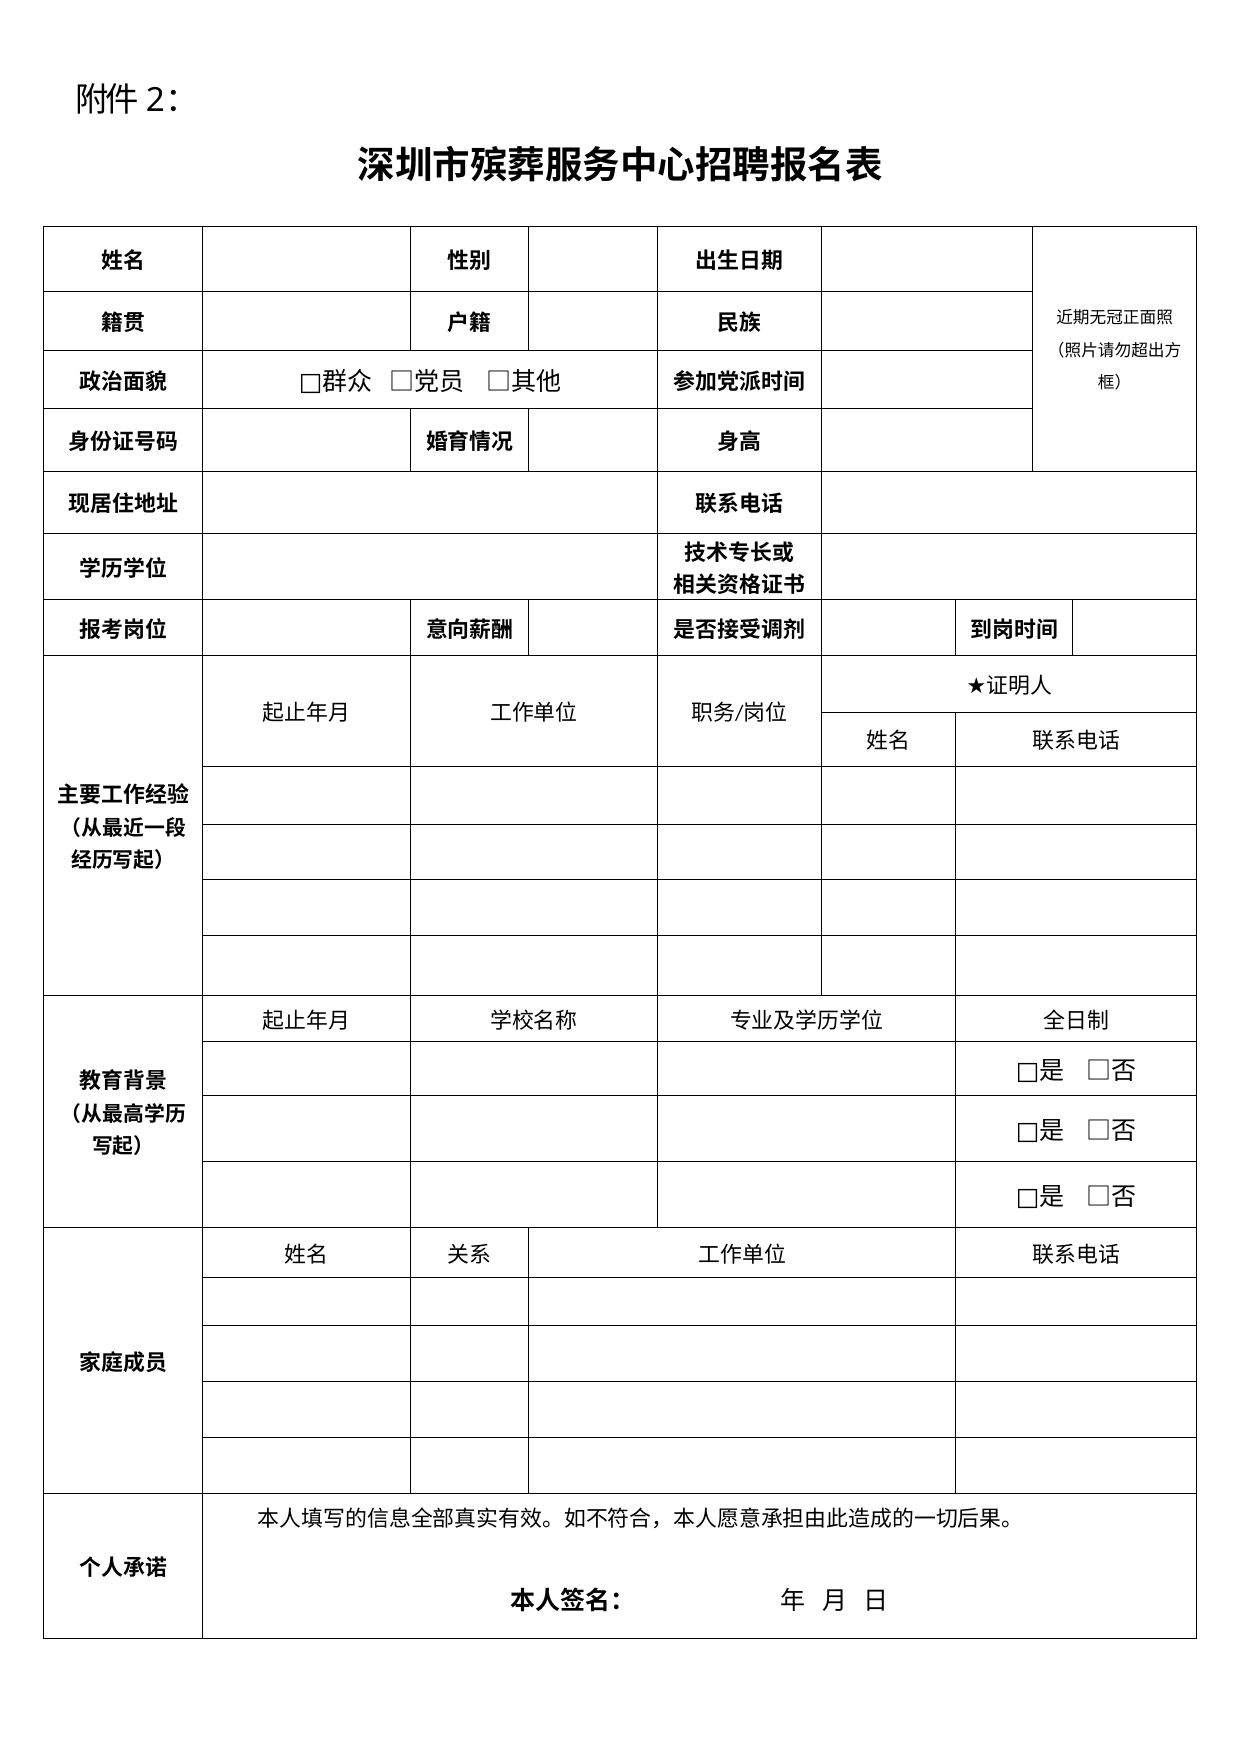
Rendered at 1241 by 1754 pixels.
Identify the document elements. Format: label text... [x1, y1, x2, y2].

table_cell [203, 534, 657, 599]
table_cell [203, 1096, 410, 1161]
table_cell [658, 880, 821, 935]
table_cell [203, 1382, 410, 1437]
table_cell [411, 1382, 528, 1437]
table_cell [658, 936, 821, 995]
table_cell [529, 600, 657, 655]
table_cell [822, 409, 1032, 471]
table_cell [529, 292, 657, 350]
table_cell [822, 351, 1032, 408]
table_cell □是 □否 [956, 1042, 1196, 1095]
table_cell 身份证号码 [44, 409, 202, 471]
table_cell [203, 880, 410, 935]
table_cell □群众 □党员 □其他 [203, 351, 657, 408]
table_cell 家庭成员 [44, 1228, 202, 1492]
table_cell [1073, 600, 1196, 655]
table_cell □是 □否 [956, 1162, 1196, 1227]
table_cell 全日制 [956, 996, 1196, 1041]
table_cell 职务/岗位 [658, 656, 821, 766]
table_header 近期无冠正面照 （照片请勿超出方框） [1033, 227, 1196, 471]
table_header 出生日期 [658, 227, 821, 291]
table_cell 学校名称 [411, 996, 657, 1041]
table_cell [203, 292, 410, 350]
table_cell [658, 1162, 955, 1227]
table_header 姓名 [44, 227, 202, 291]
table_cell [411, 936, 657, 995]
table_cell 联系电话 [658, 472, 821, 533]
table_cell [956, 825, 1196, 879]
table_cell 参加党派时间 [658, 351, 821, 408]
table_cell [822, 292, 1032, 350]
table_cell [411, 1438, 528, 1492]
table_cell 户籍 [411, 292, 528, 350]
table_cell [956, 936, 1196, 995]
table_cell 政治面貌 [44, 351, 202, 408]
table_cell [529, 1326, 955, 1381]
table_cell 是否接受调剂 [658, 600, 821, 655]
table_cell [956, 767, 1196, 823]
table_cell [203, 1438, 410, 1492]
table_cell 主要工作经验（从最近一段经历写起） [44, 656, 202, 995]
table_cell [529, 1438, 955, 1492]
table_cell [658, 767, 821, 823]
table_cell [658, 825, 821, 879]
table_cell 学历学位 [44, 534, 202, 599]
table_cell [203, 767, 410, 823]
table_cell [956, 1326, 1196, 1381]
table_cell 关系 [411, 1228, 528, 1277]
table_cell 工作单位 [529, 1228, 955, 1277]
text 附件2： [75, 64, 1165, 129]
table_cell [822, 534, 1196, 599]
table_cell [411, 1326, 528, 1381]
table_cell [411, 1278, 528, 1325]
table_cell [529, 1278, 955, 1325]
table_cell [203, 936, 410, 995]
table_cell [411, 825, 657, 879]
table_cell 联系电话 [956, 713, 1196, 766]
table_cell [411, 880, 657, 935]
text 深圳市殡葬服务中心招聘报名表 [75, 129, 1165, 194]
table_cell [658, 1096, 955, 1161]
table_cell 到岗时间 [956, 600, 1072, 655]
table_cell 起止年月 [203, 656, 410, 766]
table_cell 联系电话 [956, 1228, 1196, 1277]
table_cell [956, 1438, 1196, 1492]
table_cell 教育背景 （从最高学历写起） [44, 996, 202, 1227]
table_cell [822, 880, 955, 935]
table_cell [822, 825, 955, 879]
table_header [822, 227, 1032, 291]
table_cell [203, 825, 410, 879]
table_cell [411, 1162, 657, 1227]
table_cell [822, 600, 955, 655]
table_cell 技术专长或 相关资格证书 [658, 534, 821, 599]
table_cell 个人承诺 [44, 1494, 202, 1638]
table_cell [822, 472, 1196, 533]
table_cell [956, 880, 1196, 935]
table_cell 姓名 [203, 1228, 410, 1277]
table_cell [203, 472, 657, 533]
table_cell 姓名 [822, 713, 955, 766]
table_cell [411, 767, 657, 823]
table_cell 专业及学历学位 [658, 996, 955, 1041]
table_cell [203, 409, 410, 471]
table_cell [203, 1278, 410, 1325]
table_cell [658, 1042, 955, 1095]
table_cell [411, 1096, 657, 1161]
table_cell [203, 1162, 410, 1227]
table_header 性别 [411, 227, 528, 291]
table_cell 报考岗位 [44, 600, 202, 655]
table_cell [956, 1278, 1196, 1325]
table_cell [529, 1382, 955, 1437]
table_cell 意向薪酬 [411, 600, 528, 655]
table_cell [822, 767, 955, 823]
table_cell [203, 1042, 410, 1095]
table_header [203, 227, 410, 291]
table_cell [956, 1382, 1196, 1437]
table_cell 籍贯 [44, 292, 202, 350]
table_cell [529, 409, 657, 471]
table_cell 本人填写的信息全部真实有效。如不符合，本人愿意承担由此造成的一切后果。 本人签名： 年 月 日 [203, 1494, 1196, 1638]
table_cell [411, 1042, 657, 1095]
table_cell ★证明人 [822, 656, 1196, 712]
table_cell 民族 [658, 292, 821, 350]
table_cell 身高 [658, 409, 821, 471]
table_cell 工作单位 [411, 656, 657, 766]
table_cell 现居住地址 [44, 472, 202, 533]
table_header [529, 227, 657, 291]
table_cell 婚育情况 [411, 409, 528, 471]
table_cell [203, 1326, 410, 1381]
table_cell 起止年月 [203, 996, 410, 1041]
table_cell □是 □否 [956, 1096, 1196, 1161]
table_cell [822, 936, 955, 995]
table_cell [203, 600, 410, 655]
